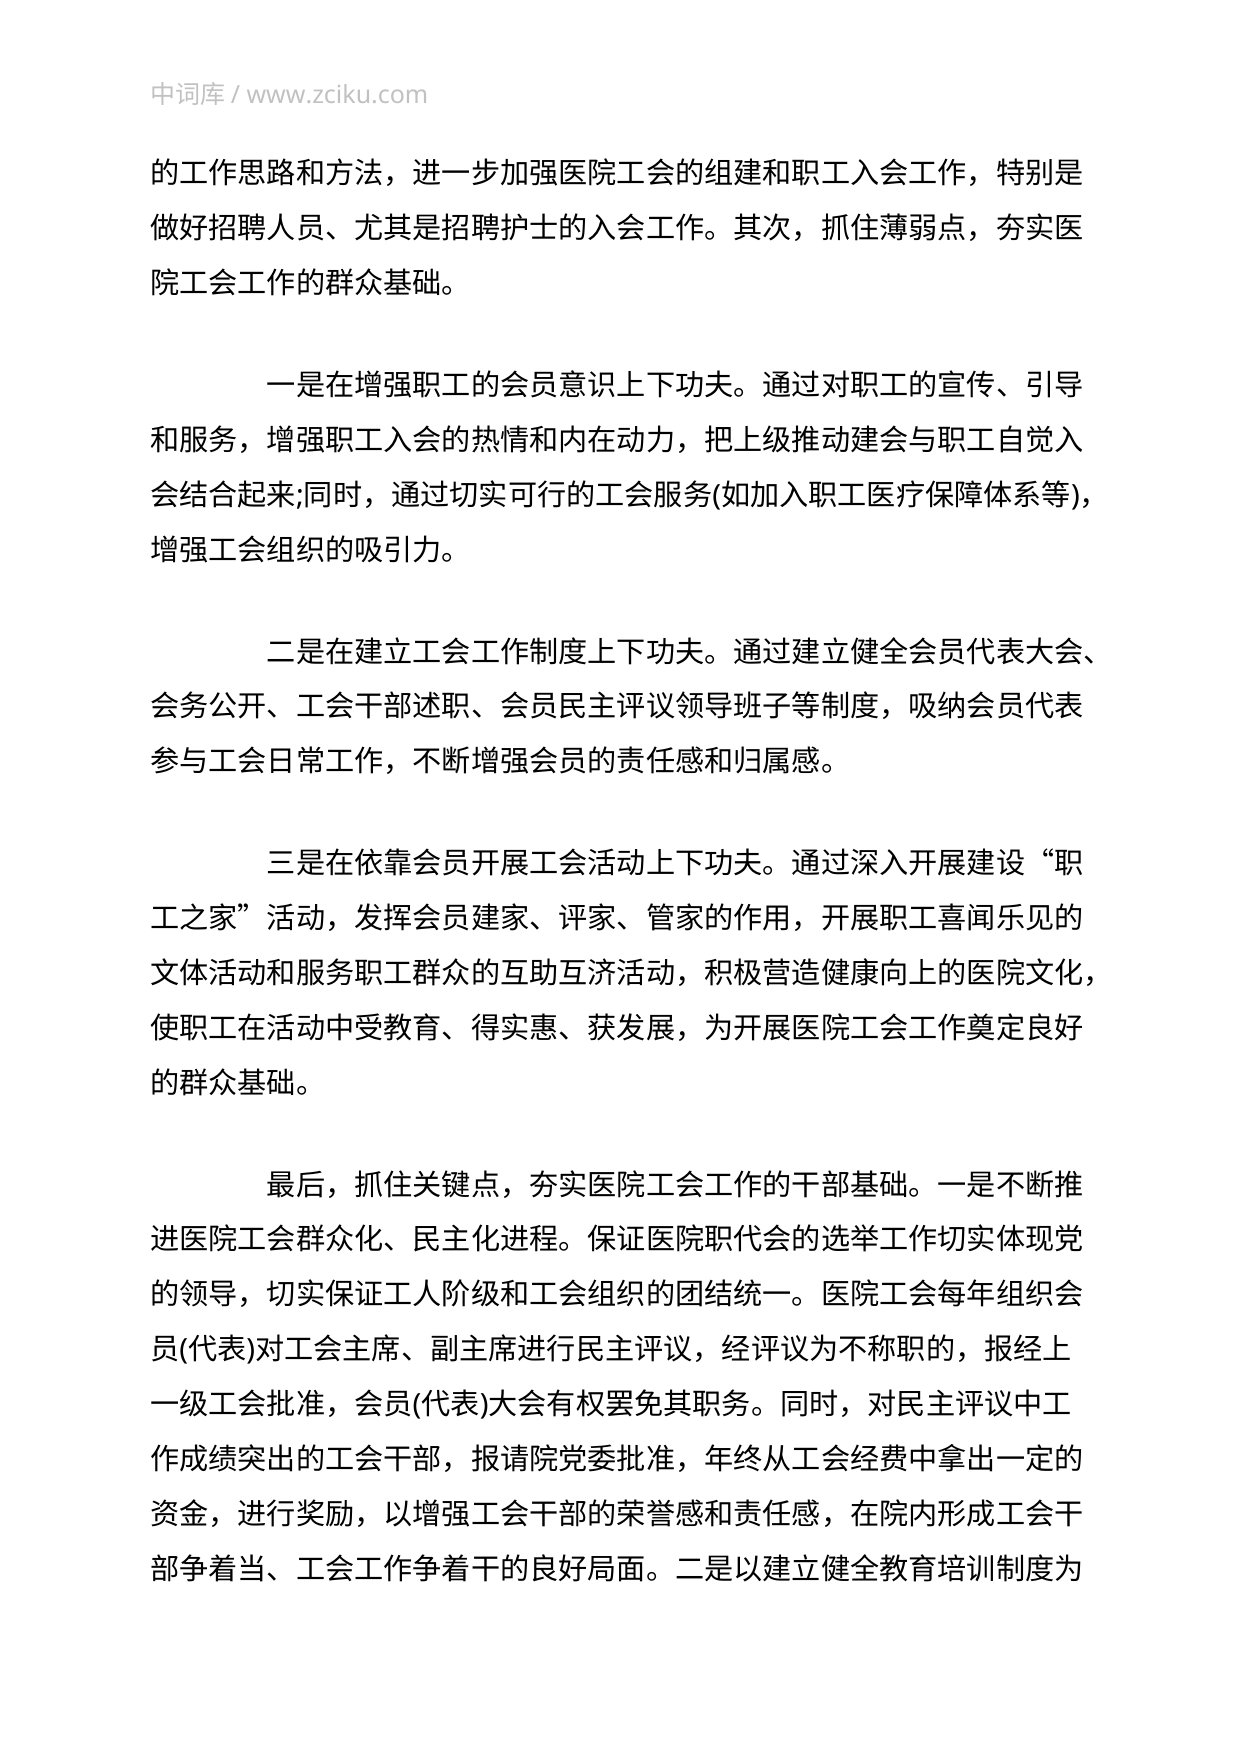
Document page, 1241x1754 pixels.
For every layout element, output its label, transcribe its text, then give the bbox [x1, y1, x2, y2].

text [150, 150, 1090, 302]
text 一是在增强职工的会员意识上下功夫。通过对职工的宣传、引导和服务，增强职工入会的热情和内在动力，把上级推动建会与职工自觉入会结合起来;同时，通过切实可行的工会服务(如加入职工医疗保障体系等)，增强工会组织的吸引力。 [150, 362, 1090, 569]
text 二是在建立工会工作制度上下功夫。通过建立健全会员代表大会、会务公开、工会干部述职、会员民主评议领导班子等制度，吸纳会员代表参与工会日常工作，不断增强会员的责任感和归属感。 [150, 628, 1090, 780]
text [150, 1161, 1090, 1588]
text 三是在依靠会员开展工会活动上下功夫。通过深入开展建设“职工之家”活动，发挥会员建家、评家、管家的作用，开展职工喜闻乐见的文体活动和服务职工群众的互助互济活动，积极营造健康向上的医院文化，使职工在活动中受教育、得实惠、获发展，为开展医院工会工作奠定良好的群众基础。 [150, 840, 1090, 1102]
